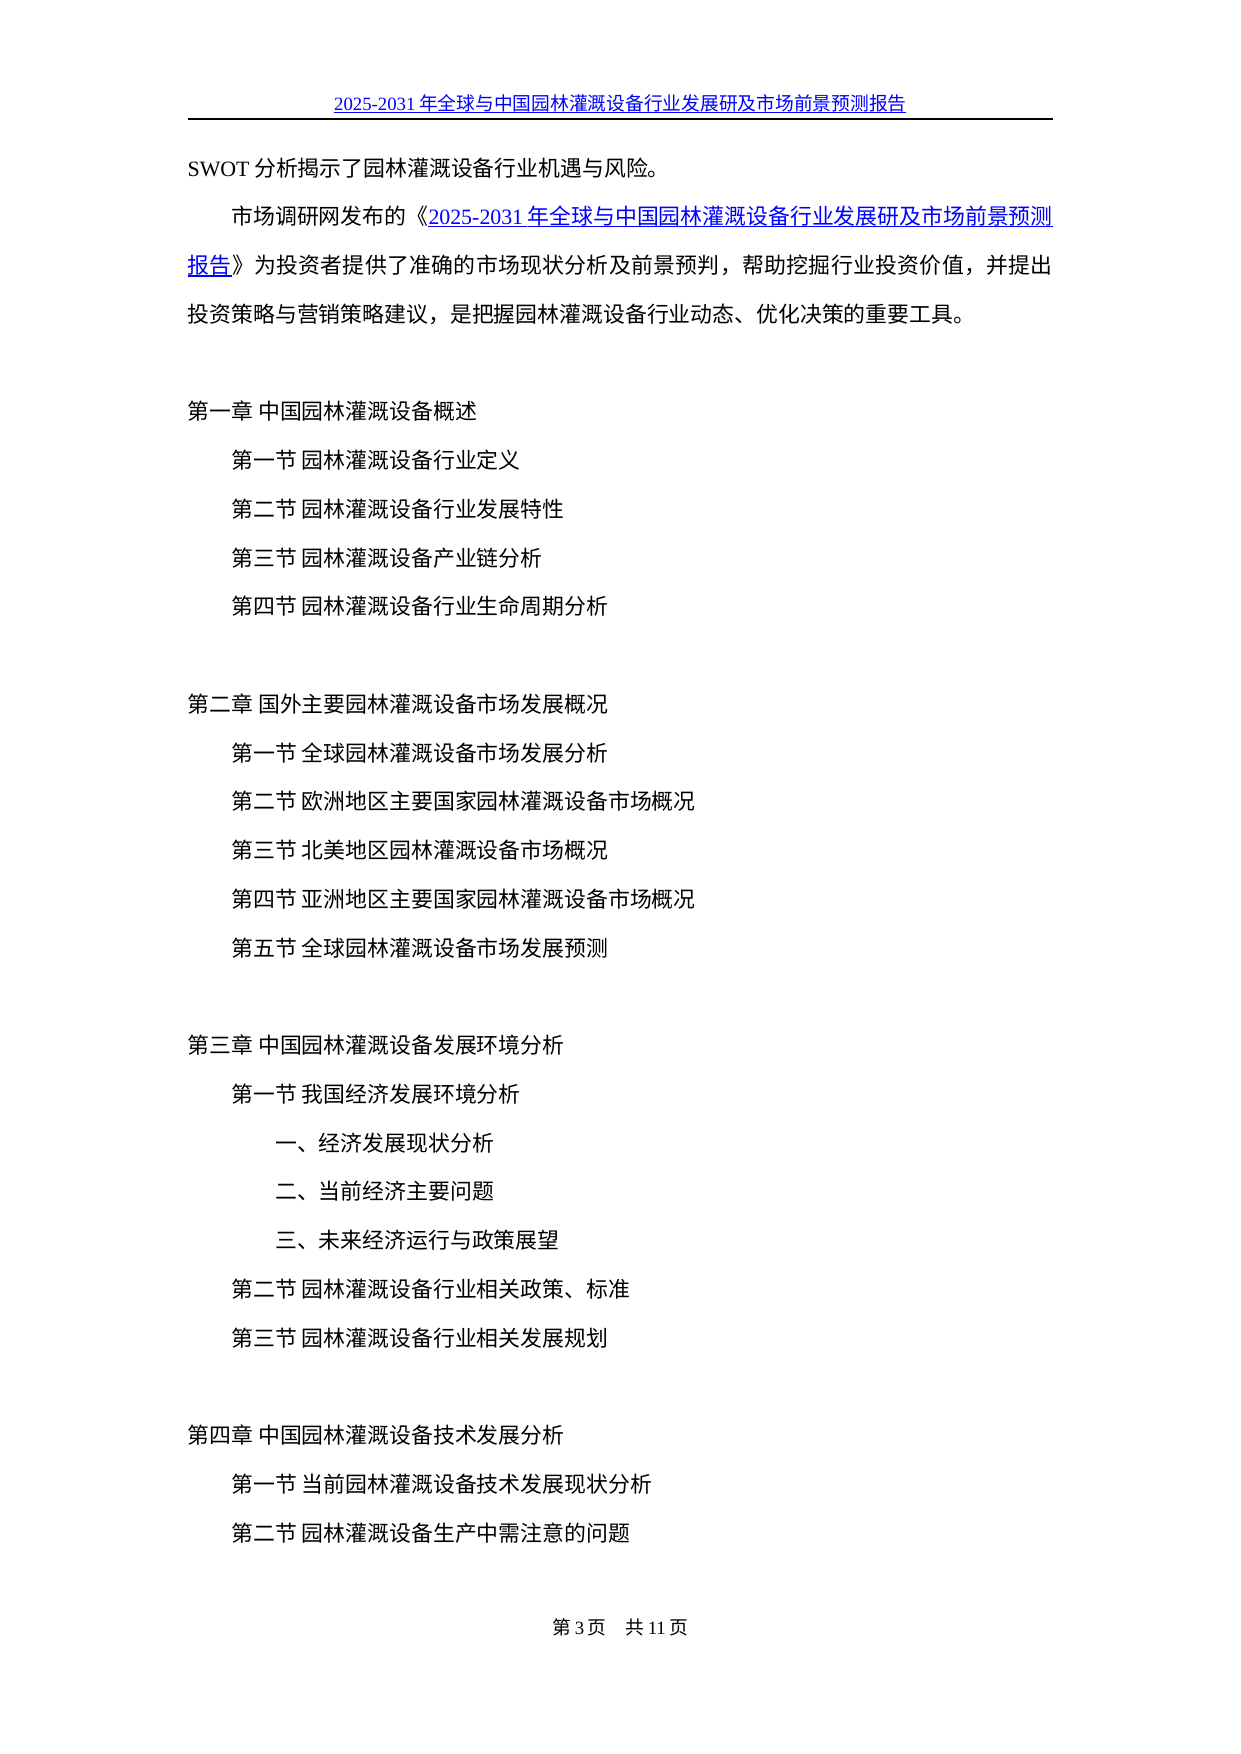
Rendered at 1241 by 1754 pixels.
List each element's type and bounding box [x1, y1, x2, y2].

text [187, 150, 1053, 1548]
